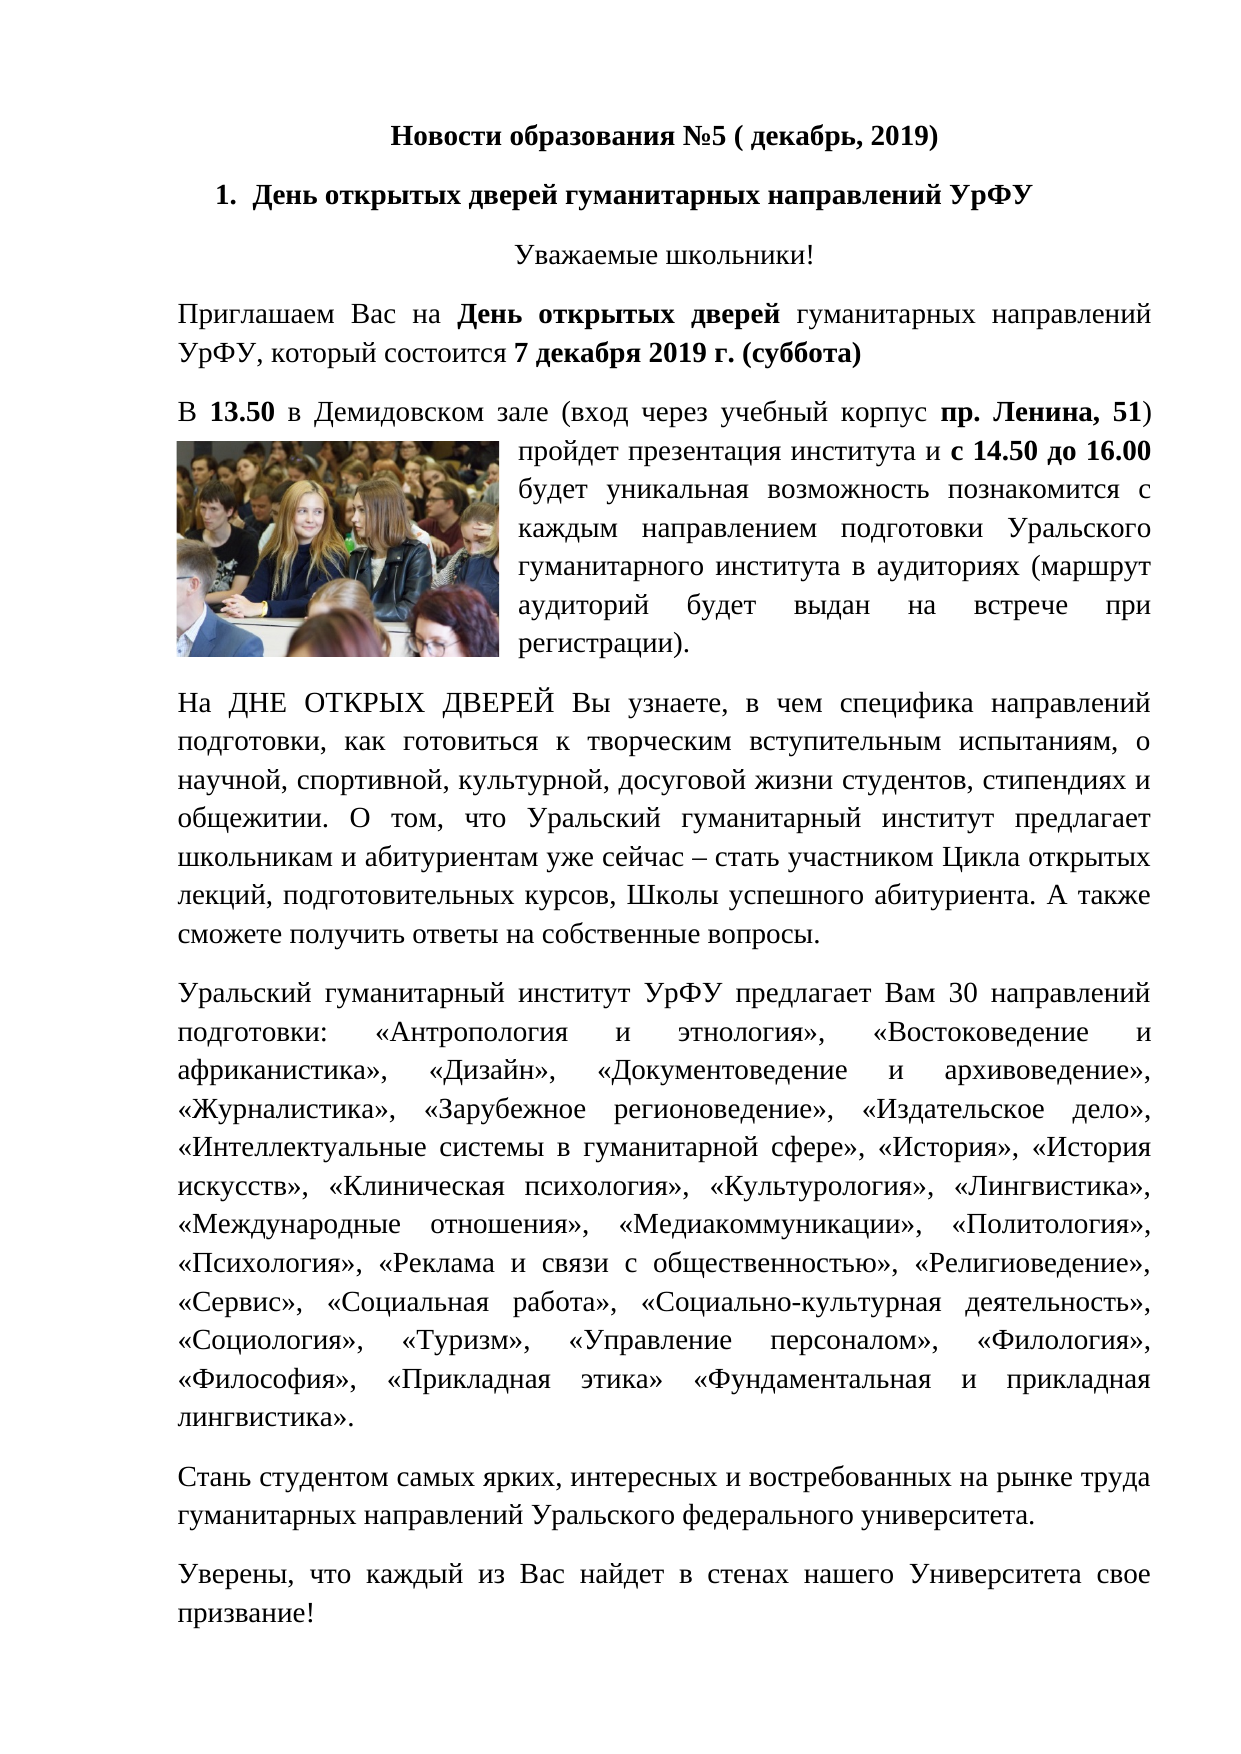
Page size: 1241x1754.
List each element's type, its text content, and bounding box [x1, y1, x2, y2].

list День открытых дверей гуманитарных направлений УрФУ [215, 177, 1152, 211]
text Стань студентом самых ярких, интересных и востребованных на рынке труда гуманитарных направлений Уральского федерального университета. [177, 1459, 1152, 1531]
text Уральский гуманитарный институт УрФУ предлагает Вам 30 направлений подготовки: «Антропология и этнология», «Востоковедение и африканистика», «Дизайн», «Документоведение и архивоведение», «Журналистика», «Зарубежное регионоведение», «Издательское дело», «Интеллектуальные системы в гуманитарной сфере», «История», «История искусств», «Клиническая психология», «Культурология», «Лингвистика», «Международные отношения», «Медиакоммуникации», «Политология», «Психология», «Реклама и связи с общественностью», «Религиоведение», «Сервис», «Социальная работа», «Социально-культурная деятельность», «Социология», «Туризм», «Управление персоналом», «Филология», «Философия», «Прикладная этика» «Фундаментальная и прикладная лингвистика». [177, 975, 1152, 1433]
text На ДНЕ ОТКРЫХ ДВЕРЕЙ Вы узнаете, в чем специфика направлений подготовки, как готовиться к творческим вступительным испытаниям, о научной, спортивной, культурной, досуговой жизни студентов, стипендиях и общежитии. О том, что Уральский гуманитарный институт предлагает школьникам и абитуриентам уже сейчас – стать участником Цикла открытых лекций, подготовительных курсов, Школы успешного абитуриента. А также сможете получить ответы на собственные вопросы. [177, 685, 1152, 949]
text Новости образования №5 ( декабрь, 2019) [177, 118, 1152, 152]
text Уважаемые школьники! [177, 237, 1152, 270]
picture [176, 441, 500, 657]
text Приглашаем Вас на День открытых дверей гуманитарных направлений УрФУ, который состоится 7 декабря 2019 г. (суббота) [177, 296, 1152, 368]
text Уверены, что каждый из Вас найдет в стенах нашего Университета свое призвание! [177, 1557, 1152, 1629]
